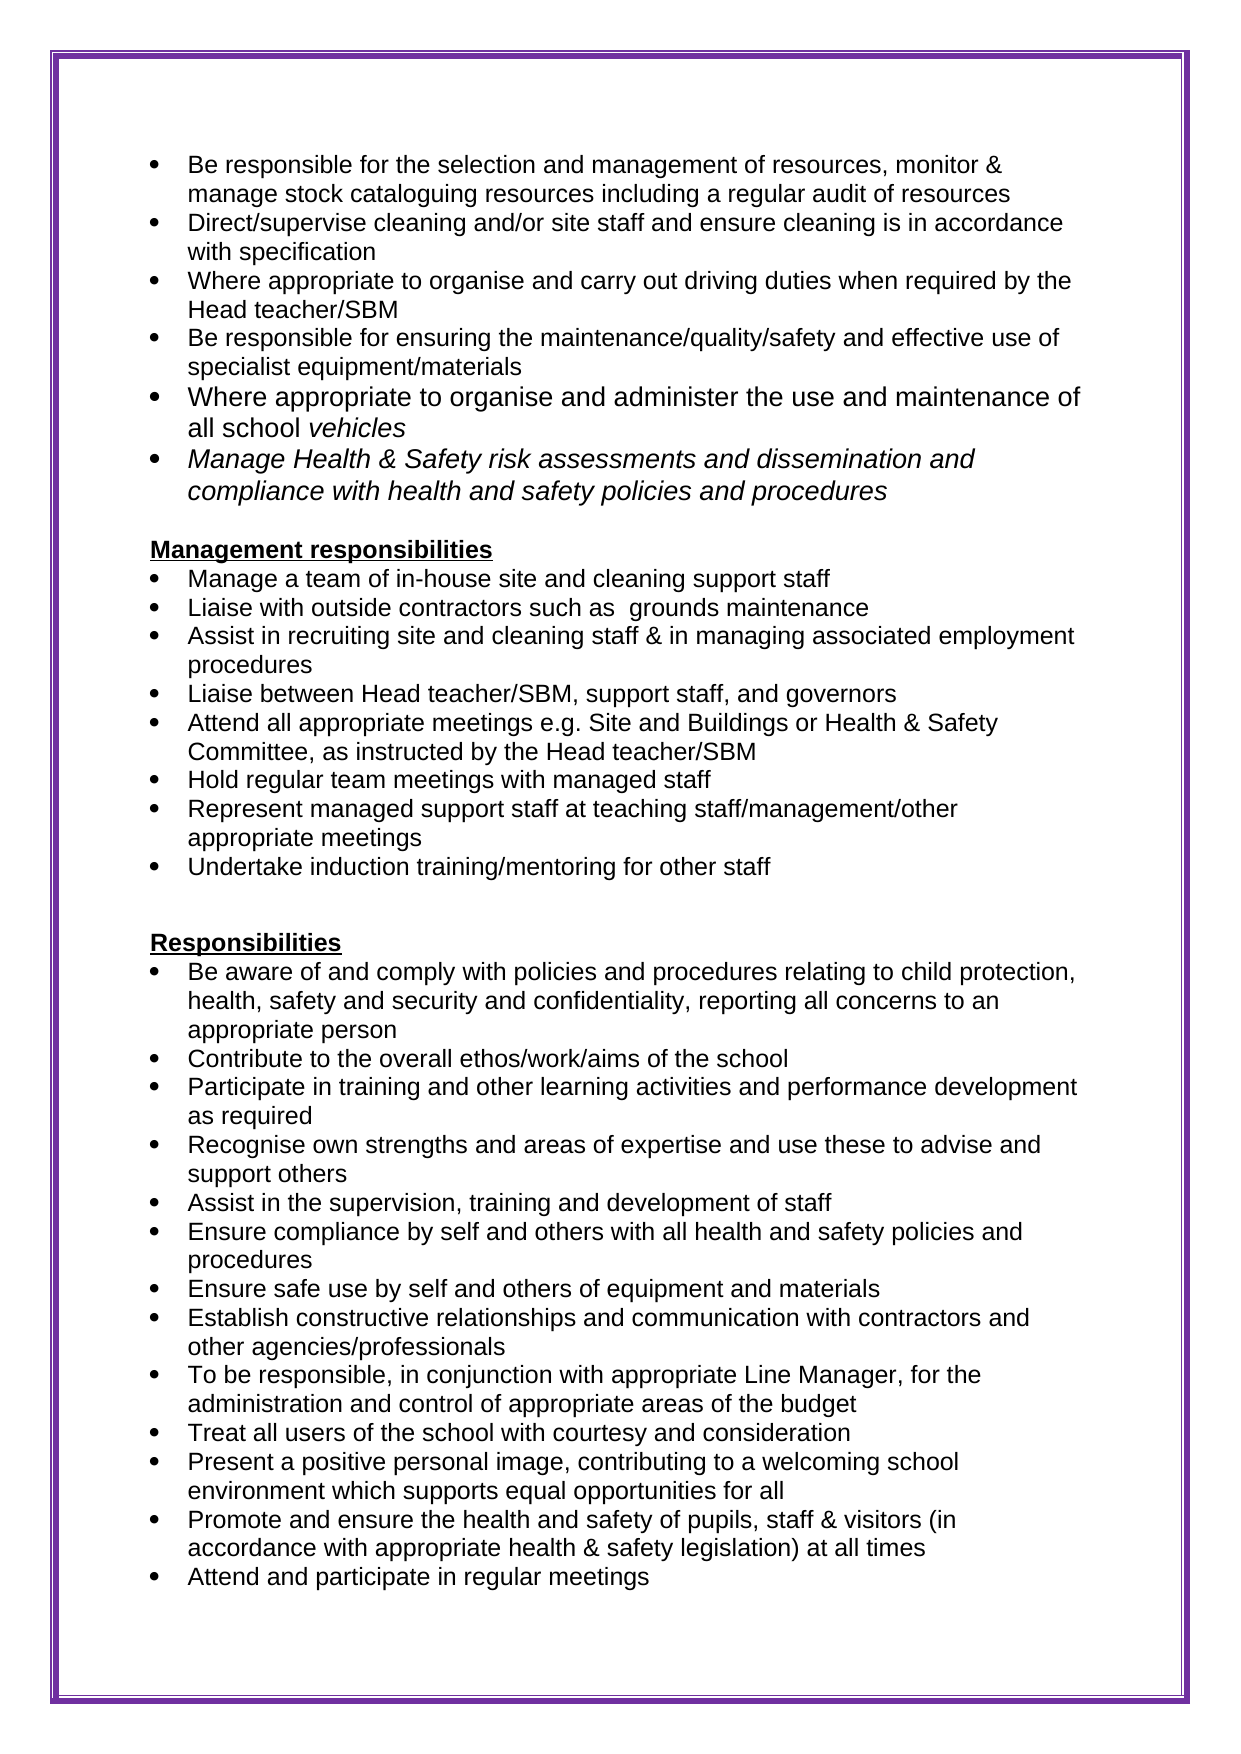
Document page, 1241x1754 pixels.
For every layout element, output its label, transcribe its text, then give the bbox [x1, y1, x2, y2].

list Promote and ensure the health and safety of pupils, staff & visitors (in accordance with appropriate health & safety legislation) at all times [150, 1504, 1090, 1562]
list Liaise between Head teacher/SBM, support staff, and governors [150, 679, 1090, 708]
list Recognise own strengths and areas of expertise and use these to advise and support others [150, 1130, 1090, 1188]
list Attend all appropriate meetings e.g. Site and Buildings or Health & Safety Committee, as instructed by the Head teacher/SBM [150, 708, 1090, 765]
list Manage a team of in-house site and cleaning support staff [150, 564, 1090, 592]
list Ensure compliance by self and others with all health and safety policies and procedures [150, 1216, 1090, 1274]
list To be responsible, in conjunction with appropriate Line Manager, for the istration and control of appropriate areas of the budget [150, 1361, 1090, 1418]
list Ensure safe use by self and others of equipment and materials [150, 1274, 1090, 1303]
list Participate in training and other learning activities and performance development as required [150, 1072, 1090, 1130]
subtitle Be responsible for ensuring the maintenance/quality/safety and effective use of specialist equipment/materials [150, 323, 1090, 381]
list Present a positive personal image, contributing to a welcoming school environment which supports equal opportunities for all [150, 1447, 1090, 1504]
list Assist in the supervision, training and development of staff [150, 1188, 1090, 1216]
subtitle Management responsibilities [150, 535, 1090, 564]
list Establish constructive relationships and communication with contractors and other agencies/professionals [150, 1303, 1090, 1361]
list Treat all users of the school with courtesy and consideration [150, 1418, 1090, 1447]
list Undertake induction training/mentoring for other staff [150, 852, 1090, 881]
list Represent managed support staff at teaching staff/management/other appropriate meetings [150, 794, 1090, 852]
subtitle Responsibilities [150, 928, 1090, 957]
list Direct/supervise cleaning and/or site staff and ensure cleaning is in accordance with specification [150, 208, 1090, 266]
list Liaise with outside contractors such as grounds maintenance [150, 592, 1090, 621]
subtitle Manage Health & Safety risk assessments and dissemination and compliance with health and safety policies and procedures [150, 443, 1090, 506]
list Contribute to the overall ethos/work/aims of the school [150, 1043, 1090, 1072]
list Be aware of and comply with policies and procedures relating to child protection, health, safety and security and confidentiality, reporting all concerns to an appropriate person [150, 957, 1090, 1043]
list Hold regular team meetings with managed staff [150, 765, 1090, 794]
list Where appropriate to organise and carry out driving duties when required by the Head teacher/SBM [150, 266, 1090, 323]
subtitle Where appropriate to organise and ister the use and maintenance of all school vehicles [150, 381, 1090, 443]
list Be responsible for the selection and management of resources, monitor & manage stock cataloguing resources including a regular audit of resources [150, 151, 1090, 208]
list Attend and participate in regular meetings [150, 1562, 1090, 1591]
list Assist in recruiting site and cleaning staff & in managing associated employment procedures [150, 621, 1090, 679]
